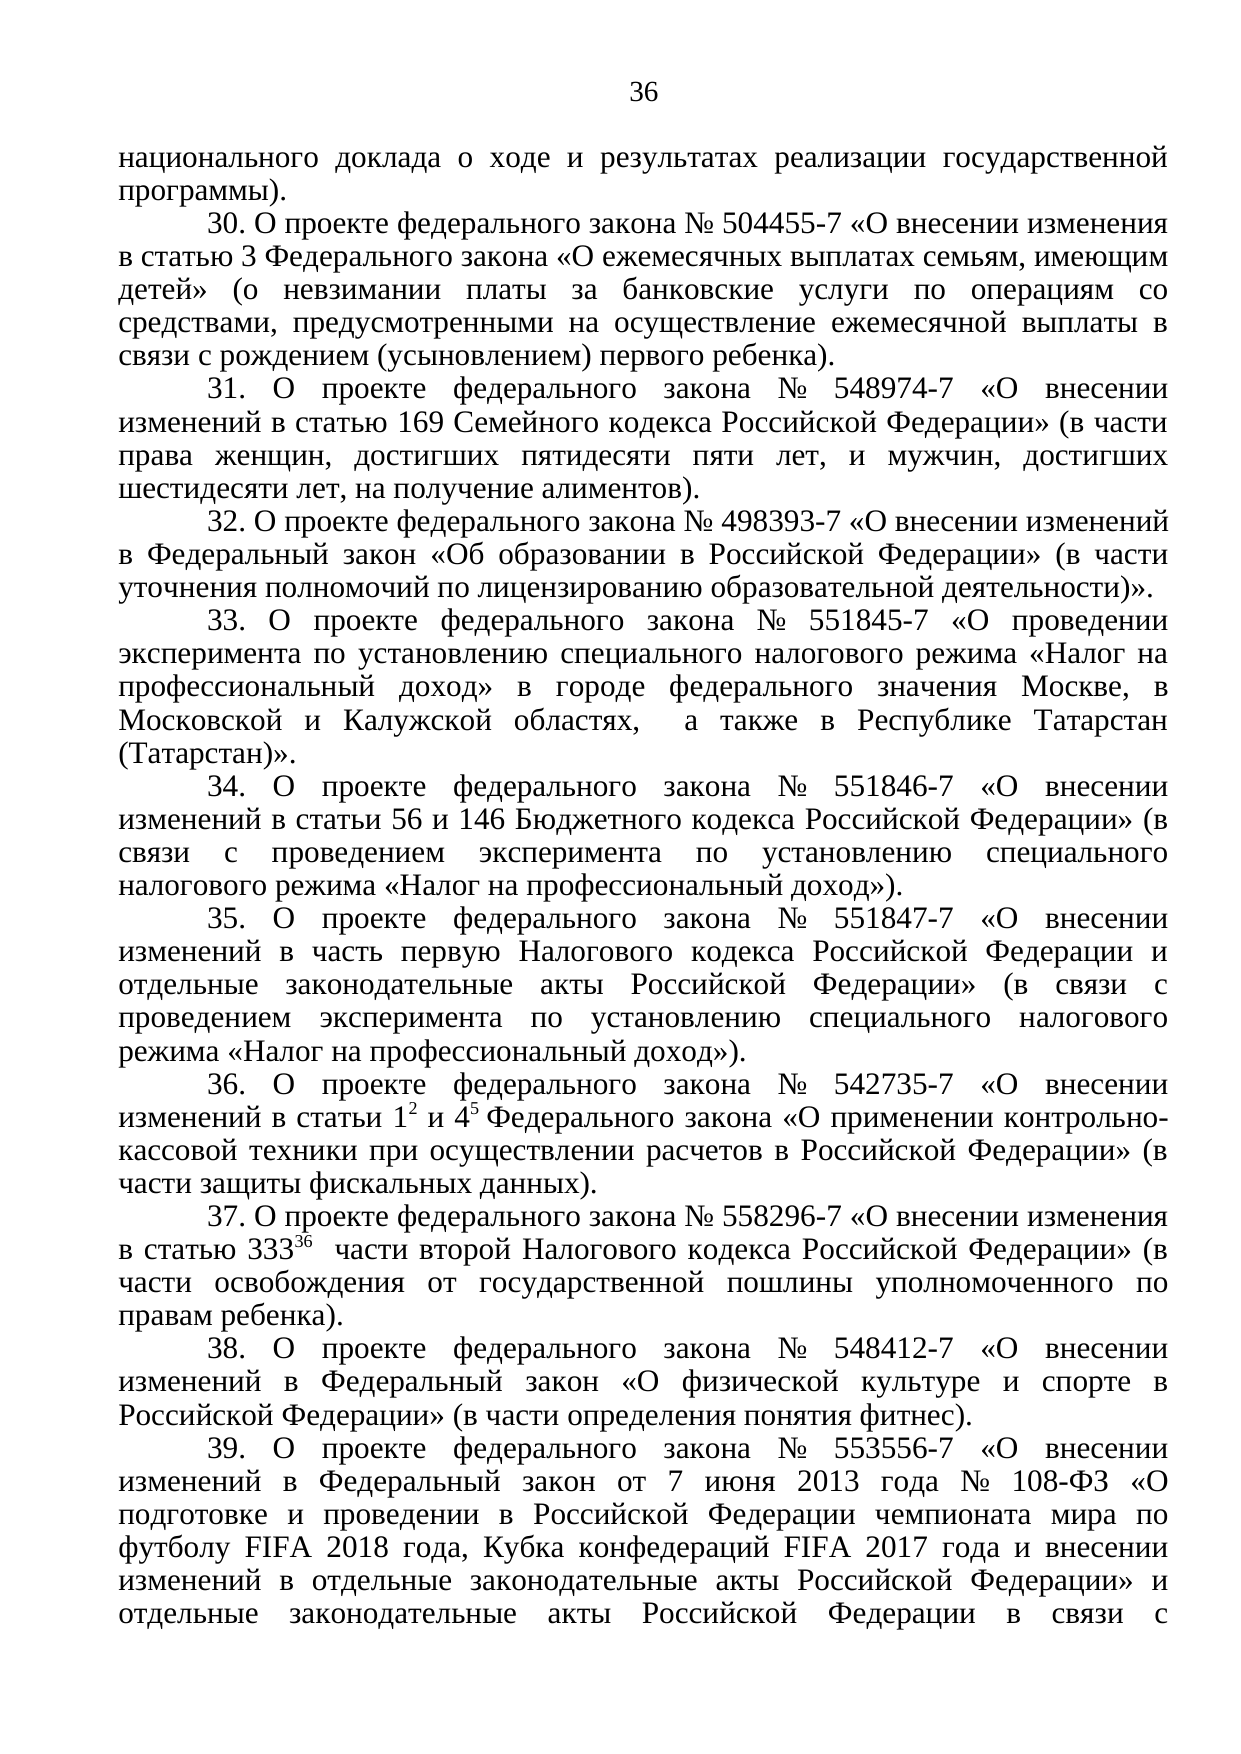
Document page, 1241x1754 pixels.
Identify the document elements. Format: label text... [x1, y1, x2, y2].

text 37. О проекте федерального закона № 558296-7 «О внесении изменения в статью 33336 части второй Налогового кодекса Российской Федерации» (в части освобождения от государственной пошлины уполномоченного по правам ребенка). [118, 1200, 1169, 1332]
text 35. О проекте федерального закона № 551847-7 «О внесении изменений в часть первую Налогового кодекса Российской Федерации и отдельные законодательные акты Российской Федерации» (в связи с проведением эксперимента по установлению специального налогового режима «Налог на профессиональный доход»). [118, 902, 1169, 1068]
text 36. О проекте федерального закона № 542735-7 «О внесении изменений в статьи 12 и 45 Федерального закона «О применении контрольно-кассовой техники при осуществлении расчетов в Российской Федерации» (в части защиты фискальных данных). [118, 1068, 1169, 1200]
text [118, 141, 1169, 207]
text 32. О проекте федерального закона № 498393-7 «О внесении изменений в Федеральный закон «Об образовании в Российской Федерации» (в части уточнения полномочий по лицензированию образовательной деятельности)». [118, 505, 1169, 604]
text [118, 1432, 1169, 1630]
text 33. О проекте федерального закона № 551845-7 «О проведении эксперимента по установлению специального налогового режима «Налог на профессиональный доход» в городе федерального значения Москве, в Московской и Калужской областях, а также в Республике Татарстан (Татарстан)». [118, 604, 1169, 770]
text 38. О проекте федерального закона № 548412-7 «О внесении изменений в Федеральный закон «О физической культуре и спорте в Российской Федерации» (в части определения понятия фитнес). [118, 1332, 1169, 1432]
text 34. О проекте федерального закона № 551846-7 «О внесении изменений в статьи 56 и 146 Бюджетного кодекса Российской Федерации» (в связи с проведением эксперимента по установлению специального налогового режима «Налог на профессиональный доход»). [118, 770, 1169, 902]
text 30. О проекте федерального закона № 504455-7 «О внесении изменения в статью 3 Федерального закона «О ежемесячных выплатах семьям, имеющим детей» (о невзимании платы за банковские услуги по операциям со средствами, предусмотренными на осуществление ежемесячной выплаты в связи с рождением (усыновлением) первого ребенка). [118, 207, 1169, 373]
text 31. О проекте федерального закона № 548974-7 «О внесении изменений в статью 169 Семейного кодекса Российской Федерации» (в части права женщин, достигших пятидесяти пяти лет, и мужчин, достигших шестидесяти лет, на получение алиментов). [118, 373, 1169, 505]
